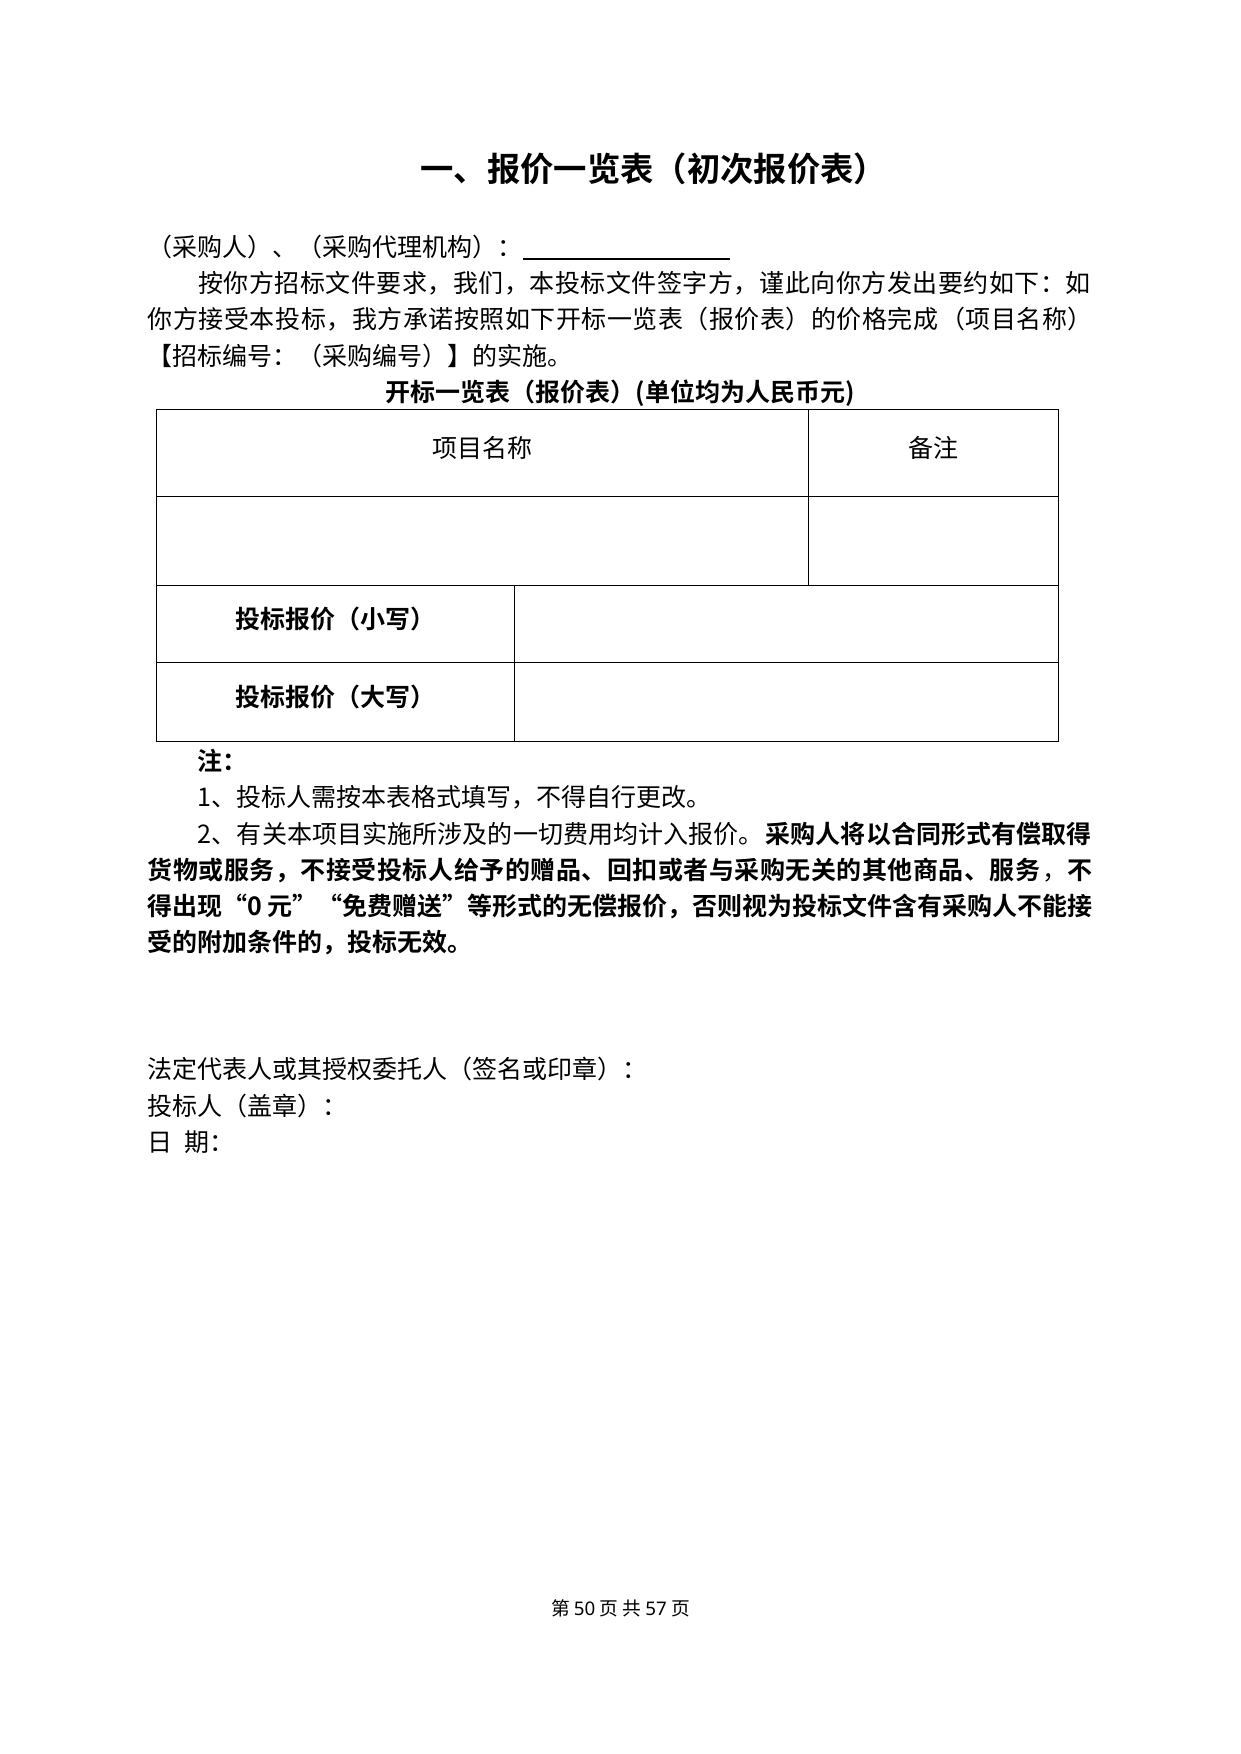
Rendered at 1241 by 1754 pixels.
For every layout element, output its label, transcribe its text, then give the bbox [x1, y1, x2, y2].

table_cell 投标报价（小写） [157, 586, 514, 662]
table_cell 投标报价（大写） [157, 663, 514, 741]
text 2、有关本项目实施所涉及的一切费用均计入报价。采购人将以合同形式有偿取得货物或服务，不接受投标人给予的赠品、回扣或者与采购无关的其他商品、服务，不得出现“0元”“免费赠送”等形式的无偿报价，否则视为投标文件含有采购人不能接受的附加条件的，投标无效。 [148, 814, 1092, 959]
text 日 期： [148, 1122, 1092, 1159]
text 开标一览表（报价表）(单位均为人民币元) [148, 372, 1092, 408]
table_cell [515, 663, 1058, 741]
text 1、投标人需按本表格式填写，不得自行更改。 [147, 778, 1092, 814]
table_cell [515, 586, 1058, 662]
table_cell [809, 497, 1058, 585]
table_header 项目名称 [157, 410, 808, 496]
table_header 备注 [809, 410, 1058, 496]
table_cell [157, 497, 808, 585]
text 按你方招标文件要求，我们，本投标文件签字方，谨此向你方发出要约如下：如你方接受本投标，我方承诺按照如下开标一览表（报价表）的价格完成（项目名称）【招标编号：（采购编号）】的实施。 [148, 263, 1092, 372]
text 一、报价一览表（初次报价表） [148, 142, 1092, 191]
text 法定代表人或其授权委托人（签名或印章）： [148, 1050, 1092, 1086]
text 注： [198, 742, 1092, 778]
text 投标人（盖章）： [148, 1086, 1092, 1122]
text （采购人）、（采购代理机构）： [148, 227, 1092, 263]
